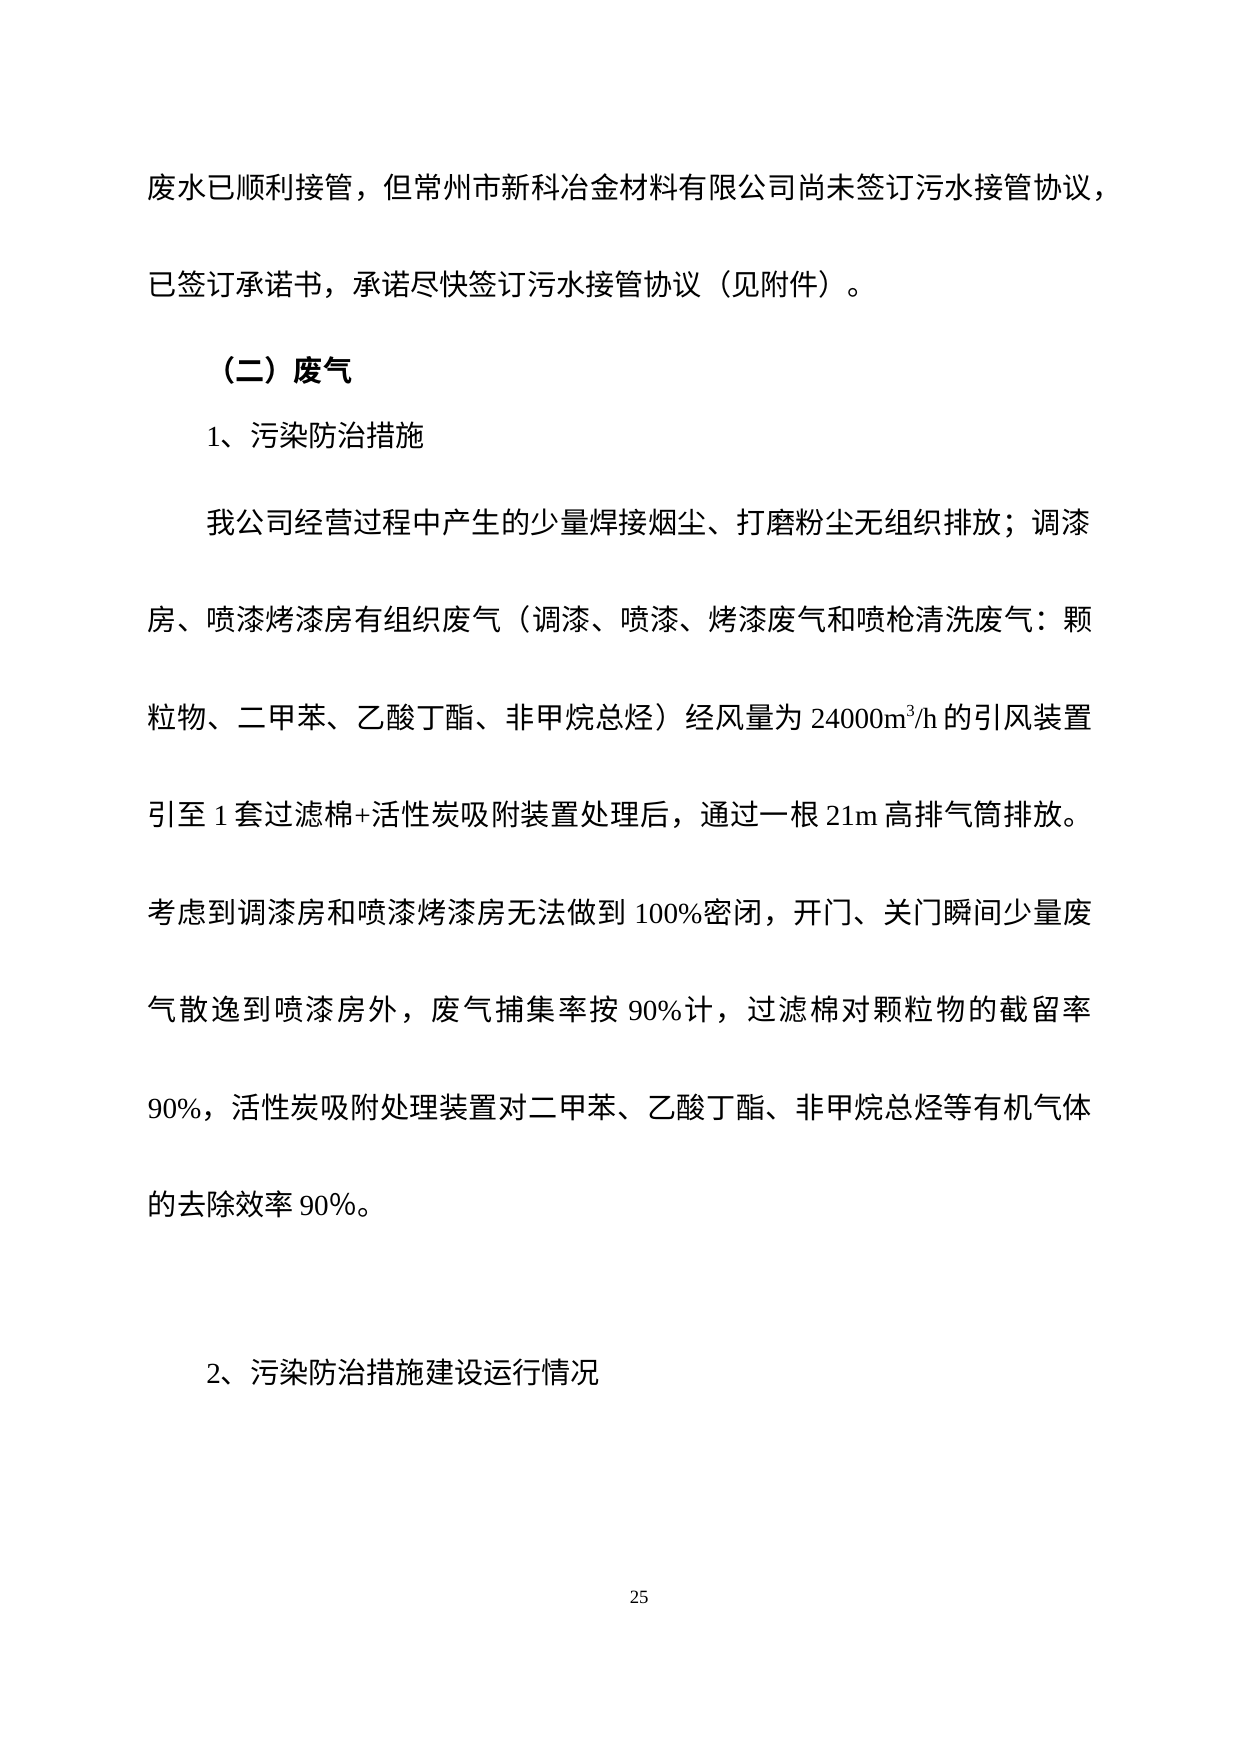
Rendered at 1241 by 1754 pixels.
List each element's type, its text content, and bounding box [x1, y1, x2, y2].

text （二）废气 [148, 337, 1093, 402]
text 我公司经营过程中产生的少量焊接烟尘、打磨粉尘无组织排放；调漆房、喷漆烤漆房有组织废气（调漆、喷漆、烤漆废气和喷枪清洗废气：颗粒物、二甲苯、乙酸丁酯、非甲烷总烃）经风量为24000m3/h的引风装置引至1套过滤棉+活性炭吸附装置处理后，通过一根21m高排气筒排放。考虑到调漆房和喷漆烤漆房无法做到100%密闭，开门、关门瞬间少量废气散逸到喷漆房外，废气捕集率按90%计，过滤棉对颗粒物的截留率90%，活性炭吸附处理装置对二甲苯、乙酸丁酯、非甲烷总烃等有机气体的去除效率90％。 [148, 488, 1093, 1235]
text 1、污染防治措施 [148, 402, 1093, 467]
text 2、污染防治措施建设运行情况 [148, 1338, 1093, 1403]
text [148, 153, 1093, 316]
